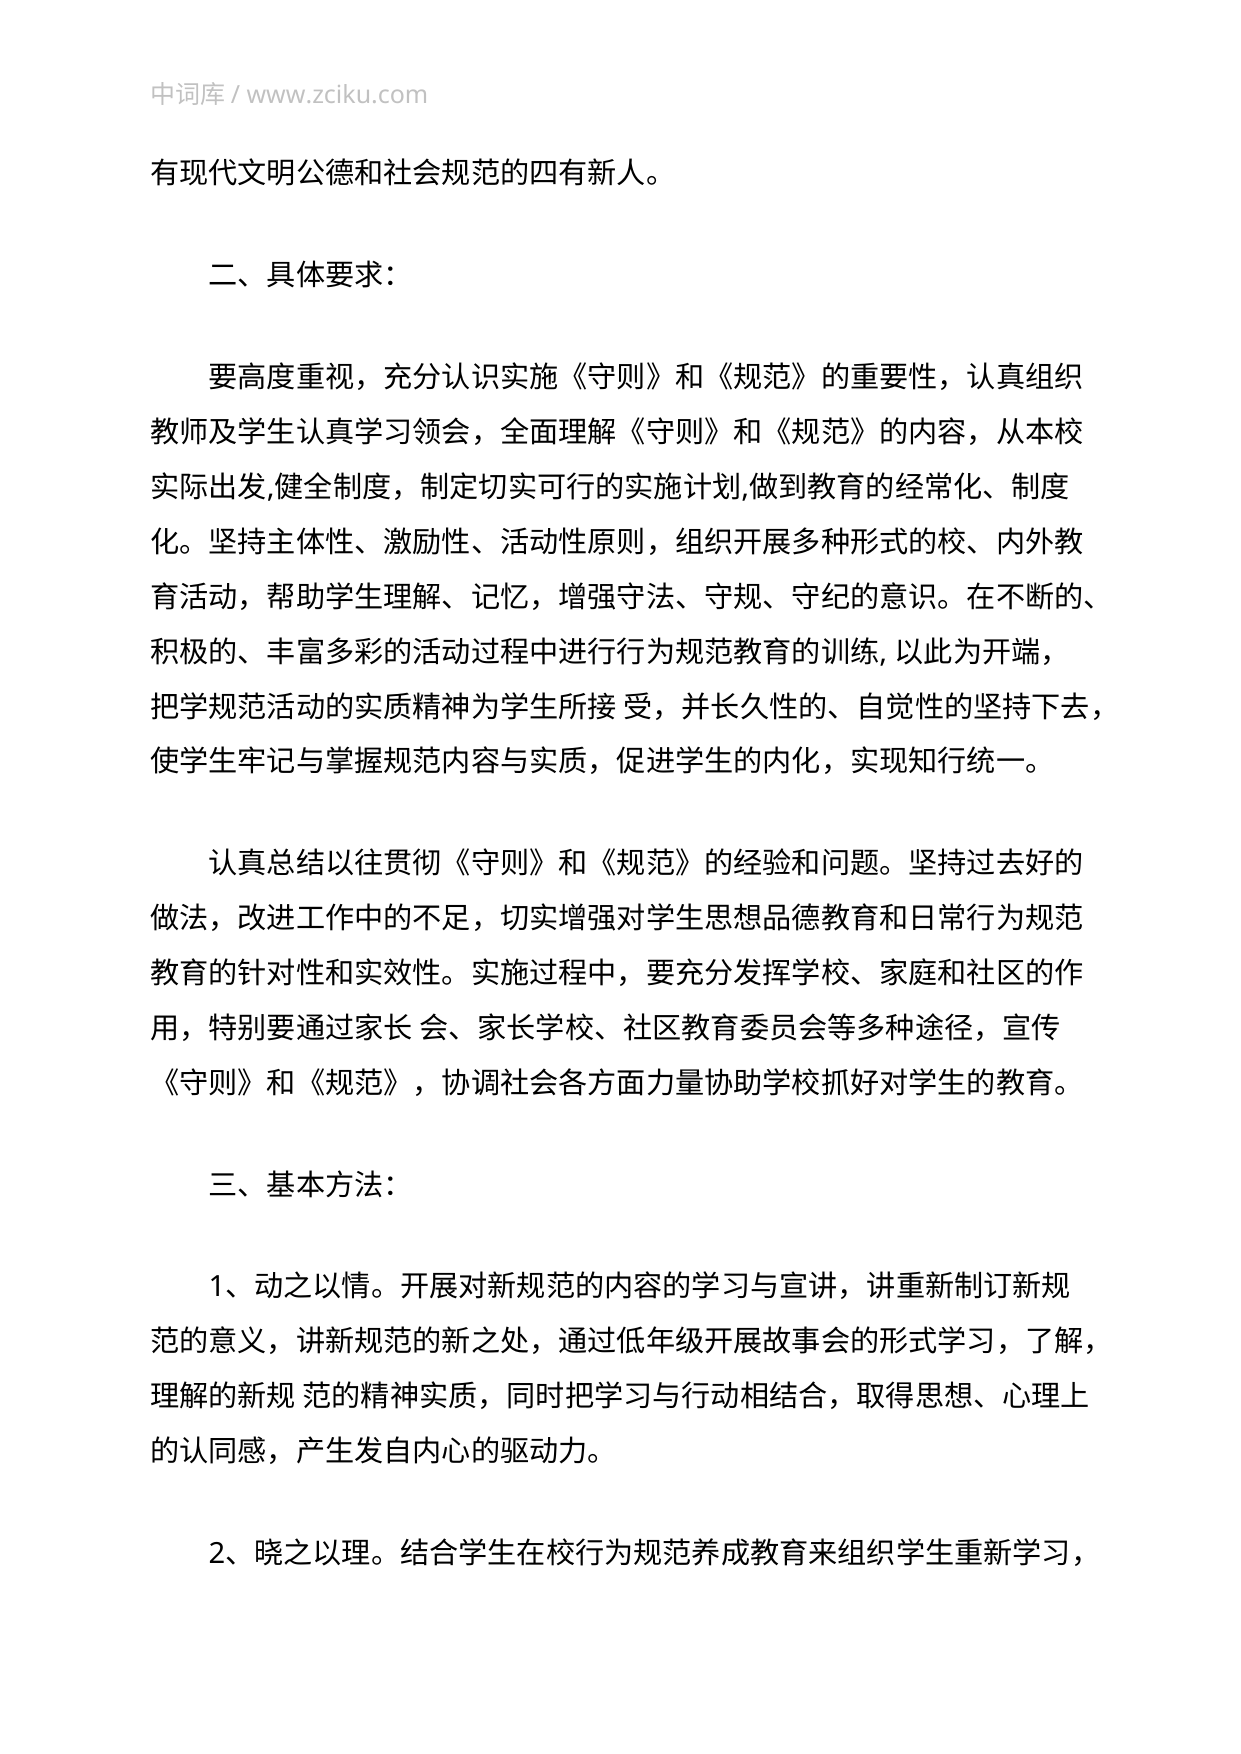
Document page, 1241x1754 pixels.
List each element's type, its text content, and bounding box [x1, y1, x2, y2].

text 1、动之以情。开展对新规范的内容的学习与宣讲，讲重新制订新规范的意义，讲新规范的新之处，通过低年级开展故事会的形式学习，了解，理解的新规 范的精神实质，同时把学习与行动相结合，取得思想、心理上的认同感，产生发自内心的驱动力。 [150, 1263, 1090, 1470]
text 二、具体要求： [150, 252, 1090, 294]
text 认真总结以往贯彻《守则》和《规范》的经验和问题。坚持过去好的做法，改进工作中的不足，切实增强对学生思想品德教育和日常行为规范教育的针对性和实效性。实施过程中，要充分发挥学校、家庭和社区的作用，特别要通过家长 会、家长学校、社区教育委员会等多种途径，宣传《守则》和《规范》，协调社会各方面力量协助学校抓好对学生的教育。 [150, 840, 1090, 1102]
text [150, 150, 1090, 192]
text 三、基本方法： [150, 1161, 1090, 1203]
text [150, 1529, 1090, 1572]
text 要高度重视，充分认识实施《守则》和《规范》的重要性，认真组织教师及学生认真学习领会，全面理解《守则》和《规范》的内容，从本校实际出发,健全制度，制定切实可行的实施计划,做到教育的经常化、制度化。坚持主体性、激励性、活动性原则，组织开展多种形式的校、内外教育活动，帮助学生理解、记忆，增强守法、守规、守纪的意识。在不断的、积极的、丰富多彩的活动过程中进行行为规范教育的训练, 以此为开端，把学规范活动的实质精神为学生所接 受，并长久性的、自觉性的坚持下去，使学生牢记与掌握规范内容与实质，促进学生的内化，实现知行统一。 [150, 353, 1090, 780]
